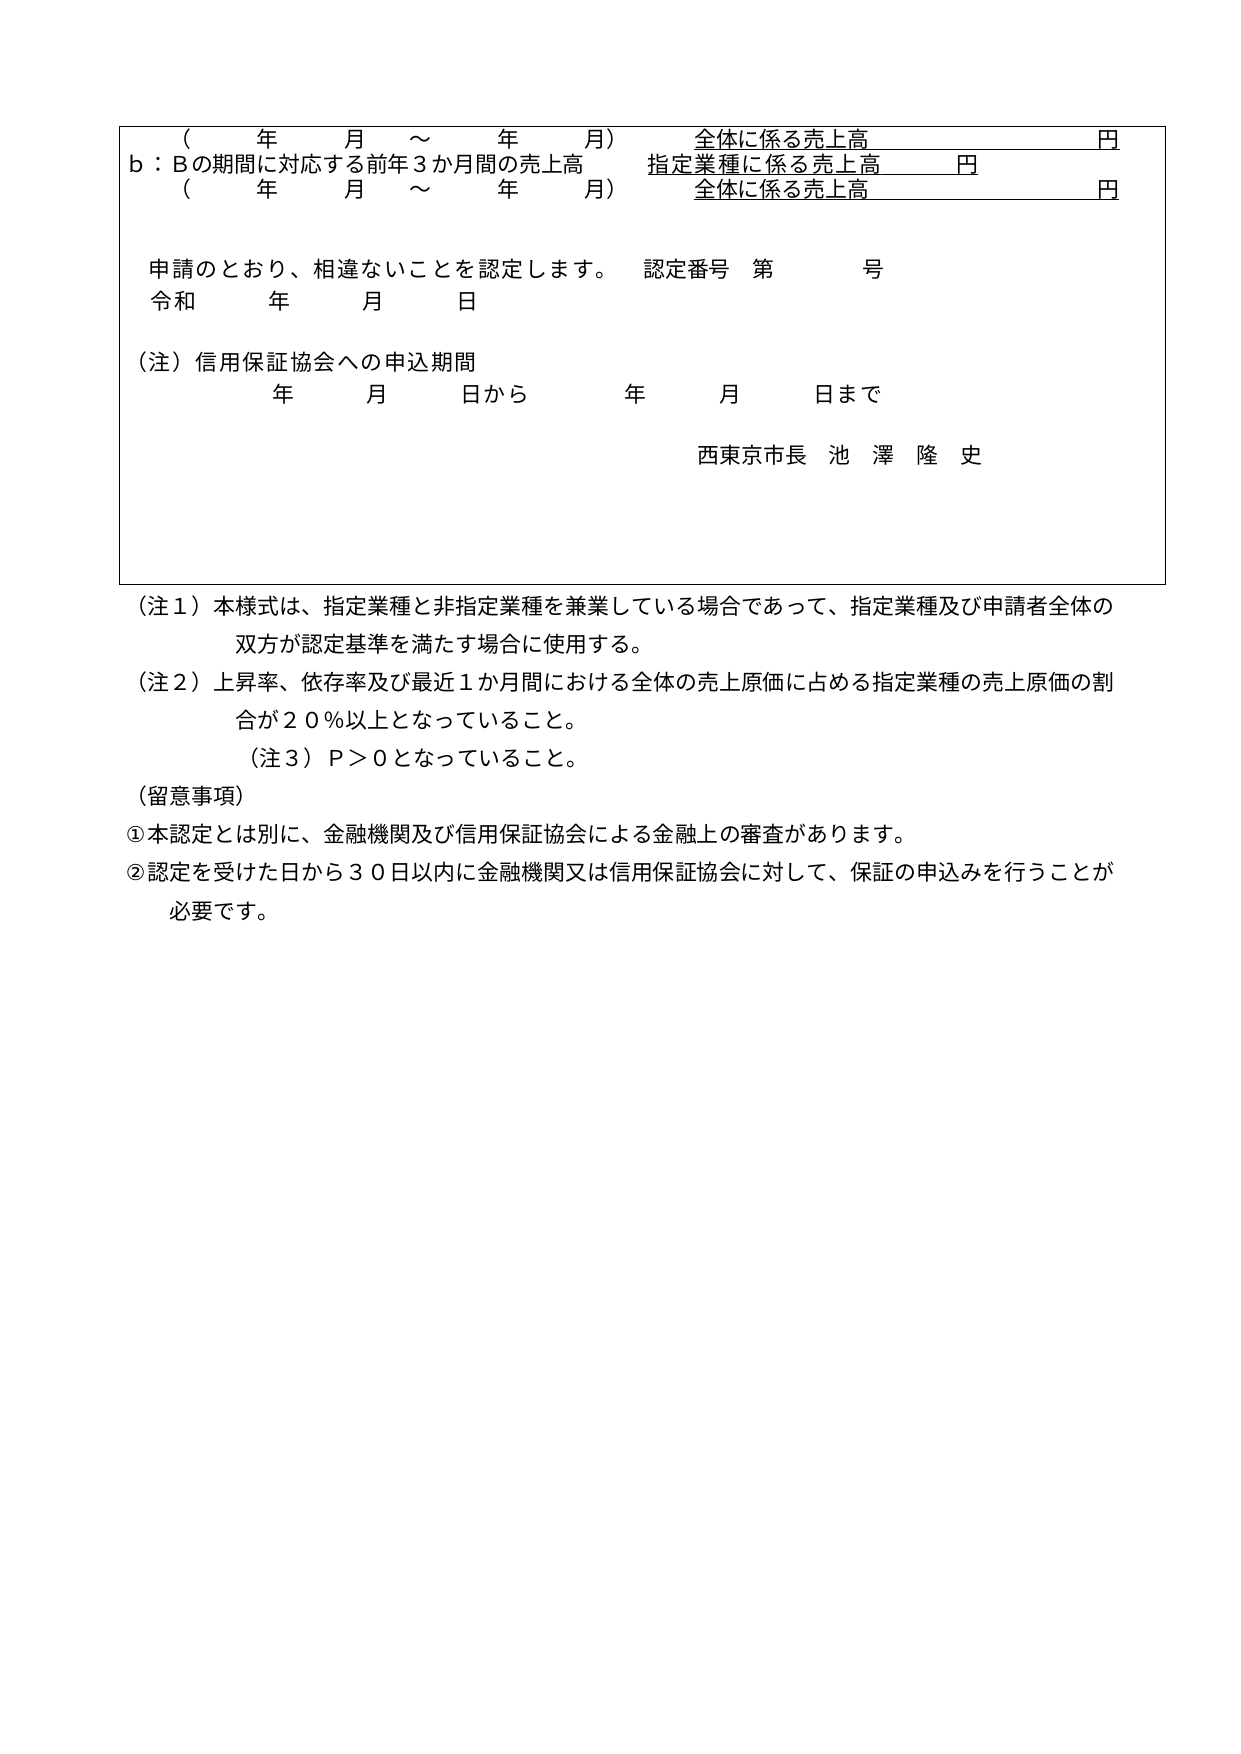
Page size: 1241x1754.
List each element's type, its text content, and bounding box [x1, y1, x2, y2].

text （注２）上昇率、依存率及び最近１か月間における全体の売上原価に占める指定業種の売上原価の割合が２０％以上となっていること。 [126, 662, 1114, 738]
text ②認定を受けた日から３０日以内に金融機関又は信用保証協会に対して、保証の申込みを行うことが必要です。 [126, 852, 1114, 928]
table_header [120, 127, 1165, 584]
text （留意事項） [126, 776, 1114, 814]
text （注１）本様式は、指定業種と非指定業種を兼業している場合であって、指定業種及び申請者全体の双方が認定基準を満たす場合に使用する。 [126, 585, 1114, 662]
text ①本認定とは別に、金融機関及び信用保証協会による金融上の審査があります。 [126, 814, 1114, 852]
text （注３）Ｐ＞０となっていること。 [55, 738, 1114, 776]
